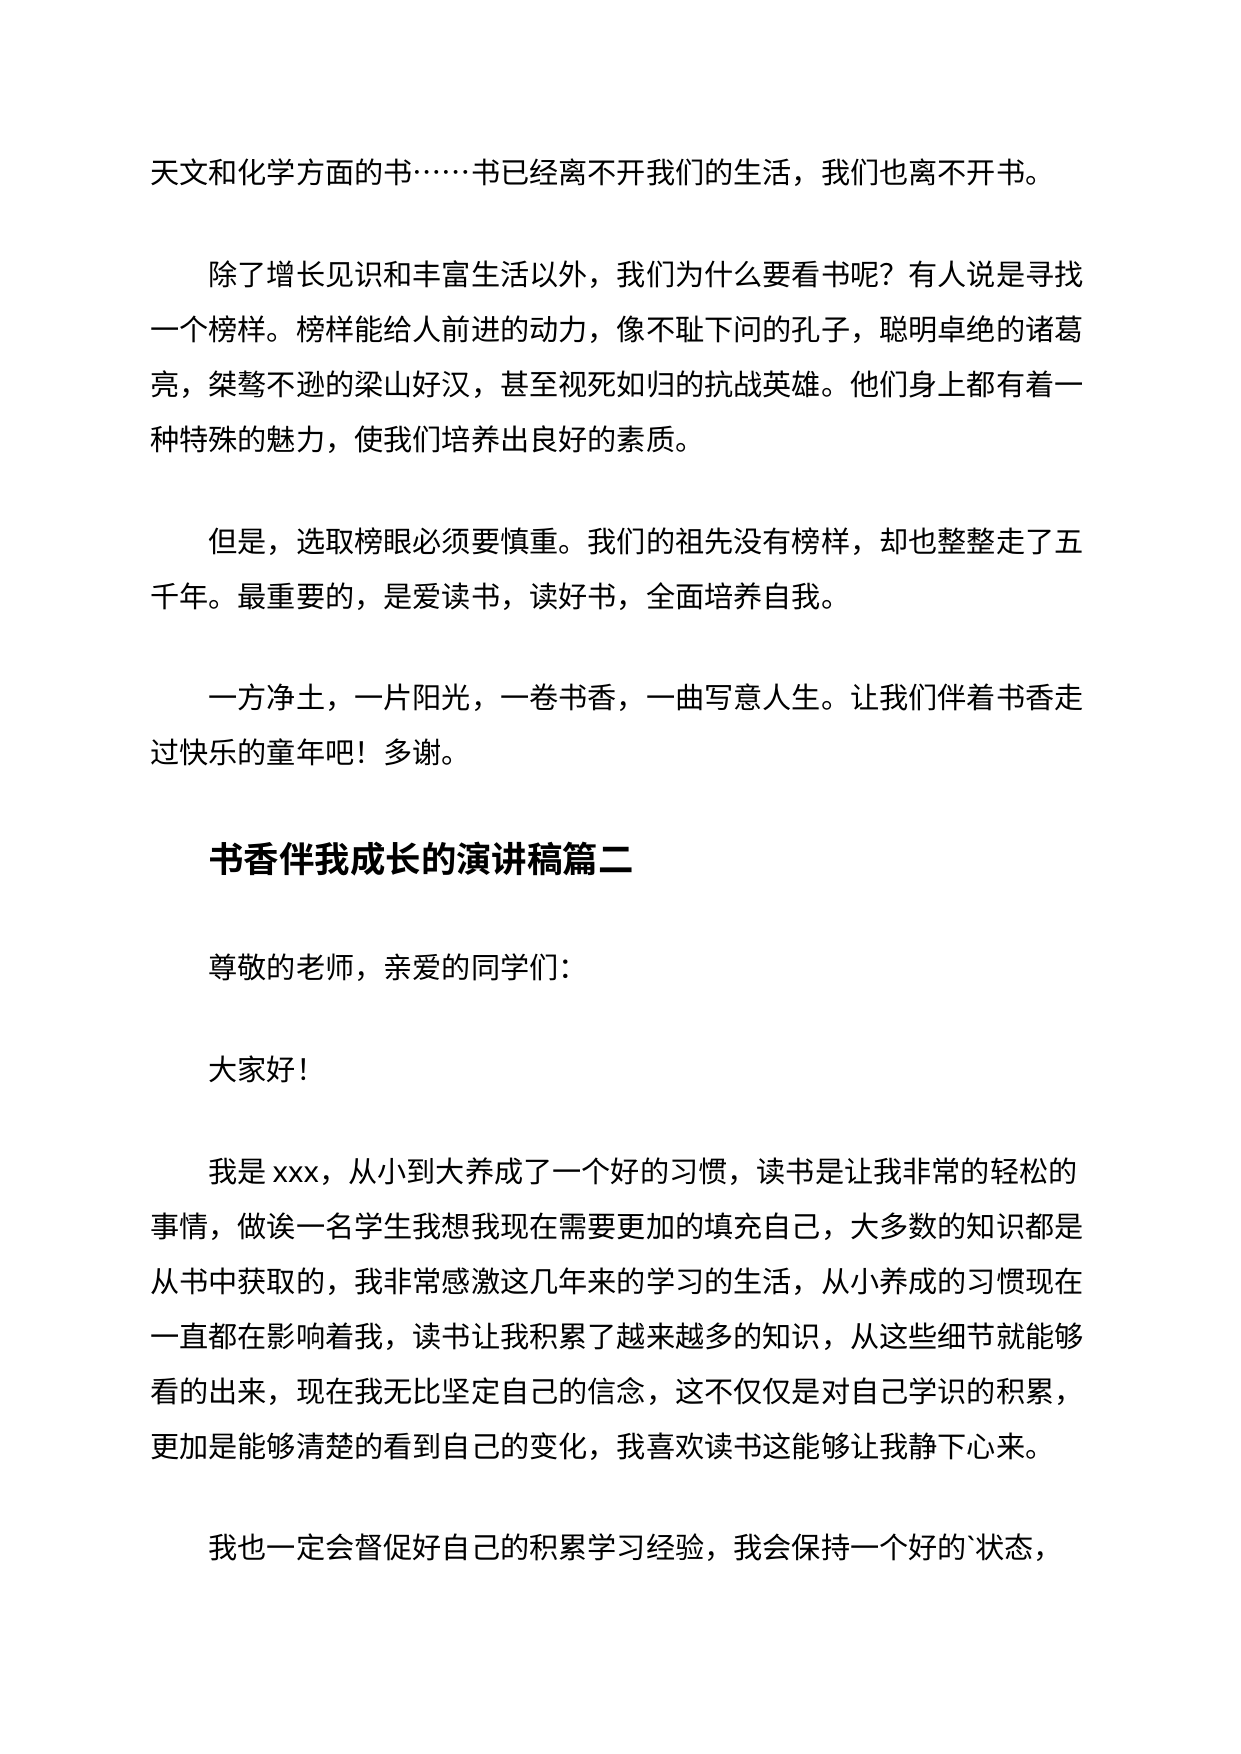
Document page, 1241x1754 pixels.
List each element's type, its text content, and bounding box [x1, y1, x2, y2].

text 书香伴我成长的演讲稿篇二 [150, 832, 1090, 883]
text 一方净土，一片阳光，一卷书香，一曲写意人生。让我们伴着书香走过快乐的童年吧！多谢。 [150, 675, 1090, 772]
text 尊敬的老师，亲爱的同学们： [150, 945, 1090, 987]
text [150, 1525, 1090, 1567]
text 我是xxx，从小到大养成了一个好的习惯，读书是让我非常的轻松的事情，做诶一名学生我想我现在需要更加的填充自己，大多数的知识都是从书中获取的，我非常感激这几年来的学习的生活，从小养成的习惯现在一直都在影响着我，读书让我积累了越来越多的知识，从这些细节就能够看的出来，现在我无比坚定自己的信念，这不仅仅是对自己学识的积累，更加是能够清楚的看到自己的变化，我喜欢读书这能够让我静下心来。 [150, 1148, 1090, 1465]
text 但是，选取榜眼必须要慎重。我们的祖先没有榜样，却也整整走了五千年。最重要的，是爱读书，读好书，全面培养自我。 [150, 518, 1090, 615]
text 除了增长见识和丰富生活以外，我们为什么要看书呢？有人说是寻找一个榜样。榜样能给人前进的动力，像不耻下问的孔子，聪明卓绝的诸葛亮，桀骜不逊的梁山好汉，甚至视死如归的抗战英雄。他们身上都有着一种特殊的魅力，使我们培养出良好的素质。 [150, 252, 1090, 459]
text 大家好！ [150, 1047, 1090, 1089]
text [150, 150, 1090, 192]
